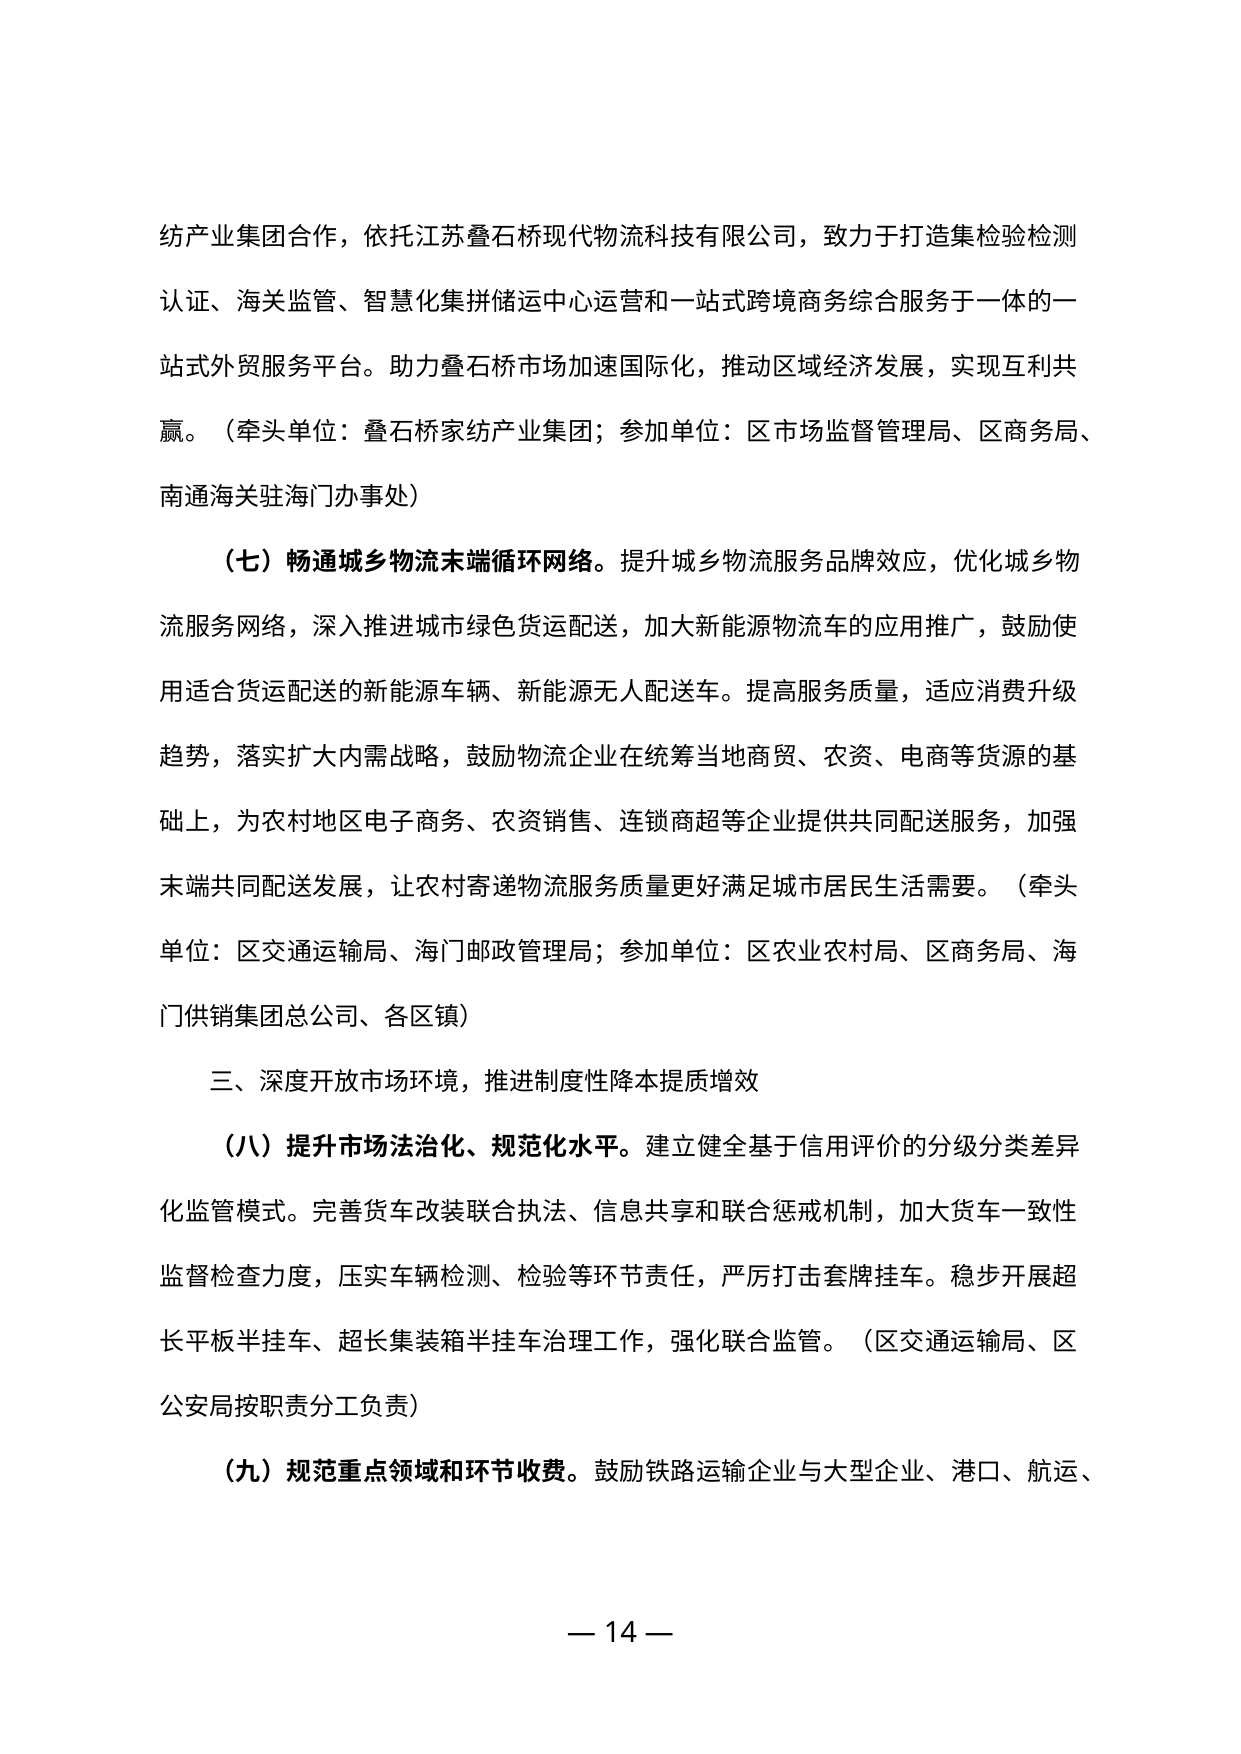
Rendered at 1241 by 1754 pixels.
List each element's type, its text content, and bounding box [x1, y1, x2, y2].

text 三、深度开放市场环境，推进制度性降本提质增效 [159, 1047, 1081, 1112]
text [159, 202, 1081, 527]
text （七）畅通城乡物流末端循环网络。提升城乡物流服务品牌效应，优化城乡物流服务网络，深入推进城市绿色货运配送，加大新能源物流车的应用推广，鼓励使用适合货运配送的新能源车辆、新能源无人配送车。提高服务质量，适应消费升级趋势，落实扩大内需战略，鼓励物流企业在统筹当地商贸、农资、电商等货源的基础上，为农村地区电子商务、农资销售、连锁商超等企业提供共同配送服务，加强末端共同配送发展，让农村寄递物流服务质量更好满足城市居民生活需要。（牵头单位：区交通运输局、海门邮政管理局；参加单位：区农业农村局、区商务局、海门供销集团总公司、各区镇） [159, 527, 1081, 1047]
text （八）提升市场法治化、规范化水平。建立健全基于信用评价的分级分类差异化监管模式。完善货车改装联合执法、信息共享和联合惩戒机制，加大货车一致性监督检查力度，压实车辆检测、检验等环节责任，严厉打击套牌挂车。稳步开展超长平板半挂车、超长集装箱半挂车治理工作，强化联合监管。（区交通运输局、区公安局按职责分工负责） [159, 1112, 1081, 1437]
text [159, 1437, 1081, 1502]
